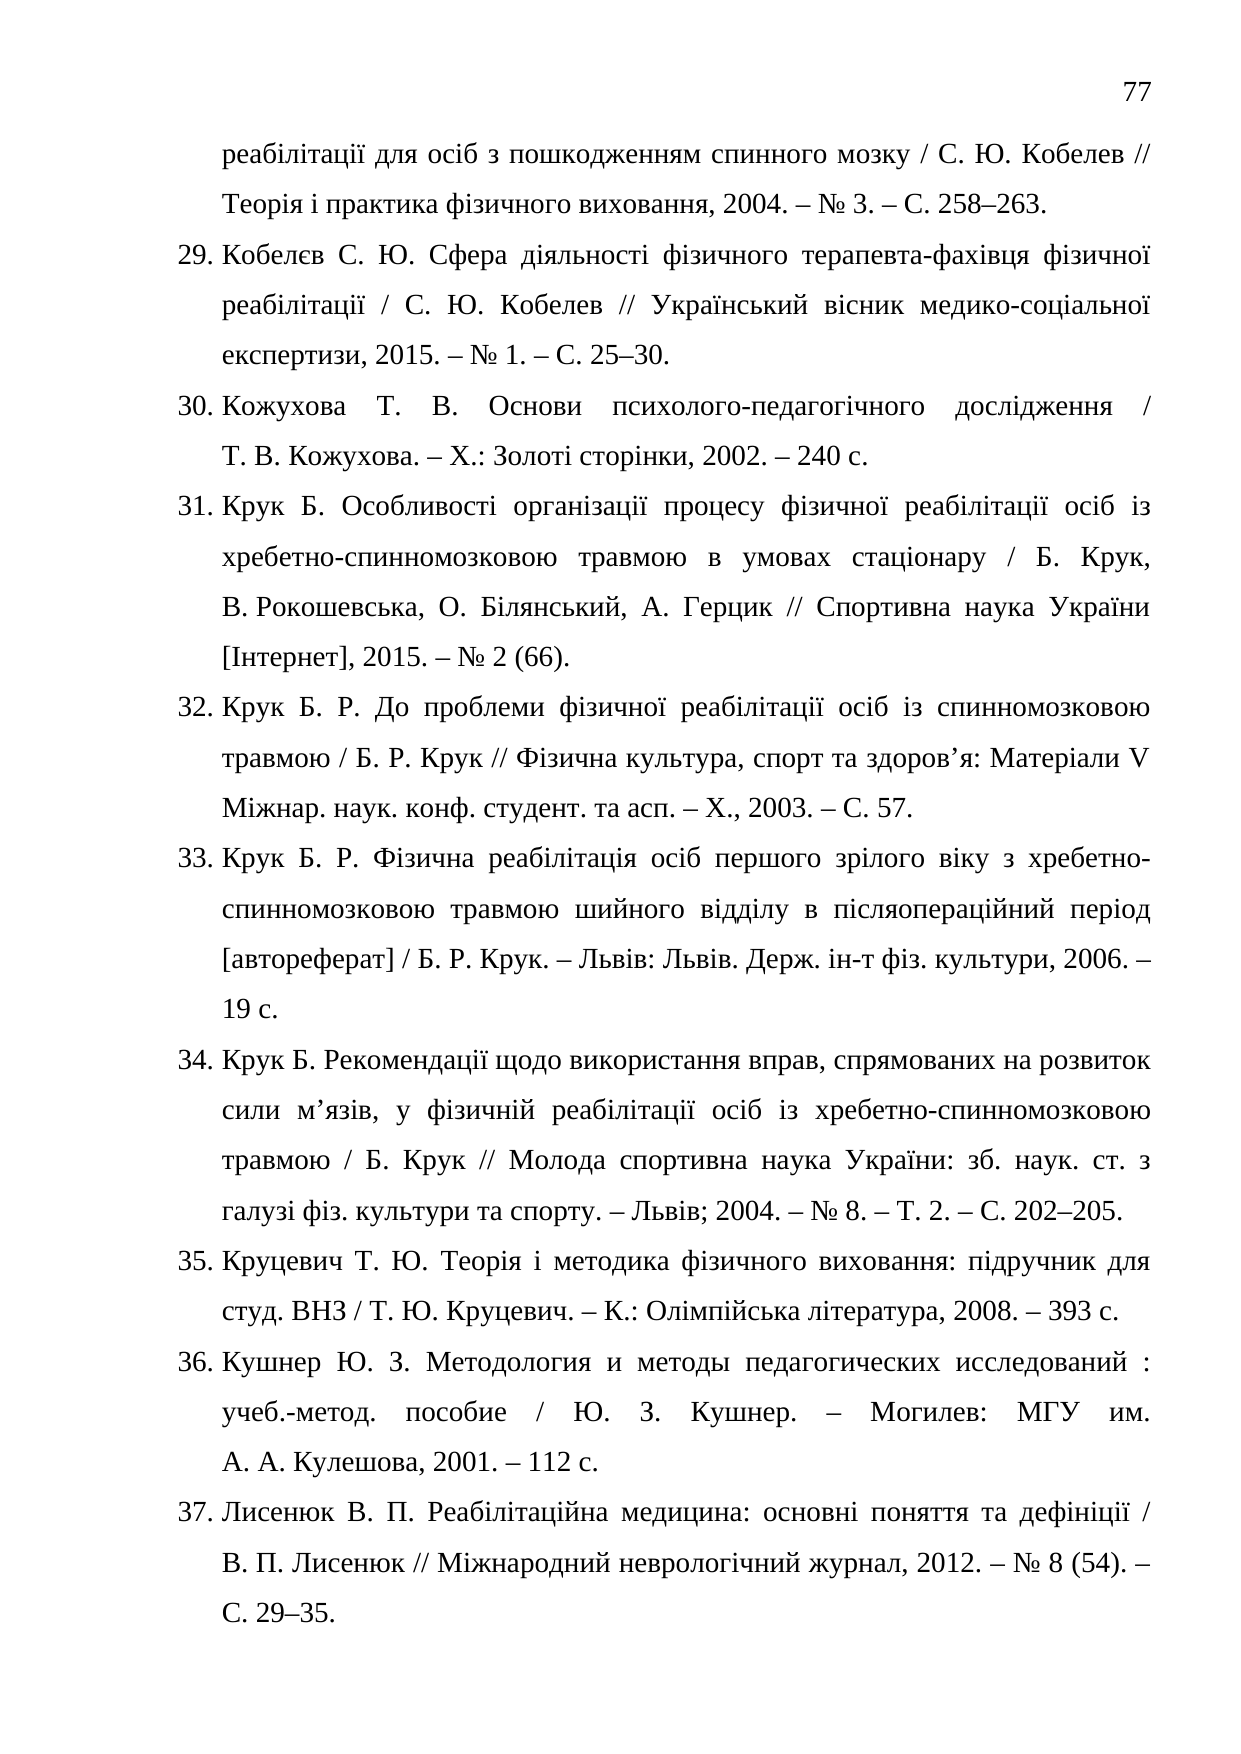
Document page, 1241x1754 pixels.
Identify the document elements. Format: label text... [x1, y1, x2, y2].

list Крук Б. Р. Фізична реабілітація осіб першого зрілого віку з хребетно-спинномозковою травмою шийного відділу в післяопераційний період [автореферат] / Б. Р. Крук. – Львів: Львів. Держ. ін-т фіз. культури, 2006. – 19 с. [177, 841, 1152, 1025]
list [177, 136, 1152, 220]
list Кожухова Т. В. Основи психолого-педагогічного дослідження / Т. В. Кожухова. – Х.: Золоті сторінки, 2002. – 240 с. [177, 388, 1152, 472]
list Круцевич Т. Ю. Теорія і методика фізичного виховання: підручник для студ. ВНЗ / Т. Ю. Круцевич. – К.: Олімпійська література, 2008. – 393 с. [177, 1243, 1152, 1327]
list Кушнер Ю. З. Методология и методы педагогических исследований : учеб.-метод. пособие / Ю. З. Кушнер. – Могилев: МГУ им. А. А. Кулешова, 2001. – 112 с. [177, 1344, 1152, 1478]
list Крук Б. Особливості організації процесу фізичної реабілітації осіб із хребетно-спинномозковою травмою в умовах стаціонару / Б. Крук, В. Рокошевська, О. Білянський, А. Герцик // Спортивна наука України [Інтернет], 2015. – № 2 (66). [177, 488, 1152, 673]
list Крук Б. Р. До проблеми фізичної реабілітації осіб із спинномозковою травмою / Б. Р. Крук // Фізична культура, спорт та здоров’я: Матеріали V Міжнар. наук. конф. студент. та асп. – Х., 2003. – С. 57. [177, 689, 1152, 824]
list Крук Б. Рекомендації щодо використання вправ, спрямованих на розвиток сили м’язів, у фізичній реабілітації осіб із хребетно-спинномозковою травмою / Б. Крук // Молода спортивна наука України: зб. наук. ст. з галузі фіз. культури та спорту. – Львів; 2004. – № 8. – Т. 2. – С. 202–205. [177, 1042, 1152, 1226]
list Лисенюк В. П. Реабілітаційна медицина: основні поняття та дефініції / В. П. Лисенюк // Міжнародний неврологічний журнал, 2012. – № 8 (54). – С. 29–35. [177, 1494, 1152, 1629]
list Кобелєв С. Ю. Сфера діяльності фізичного терапевта-фахівця фізичної реабілітації / С. Ю. Кобелев // Український вісник медико-соціальної експертизи, 2015. – № 1. – С. 25–30. [177, 237, 1152, 371]
